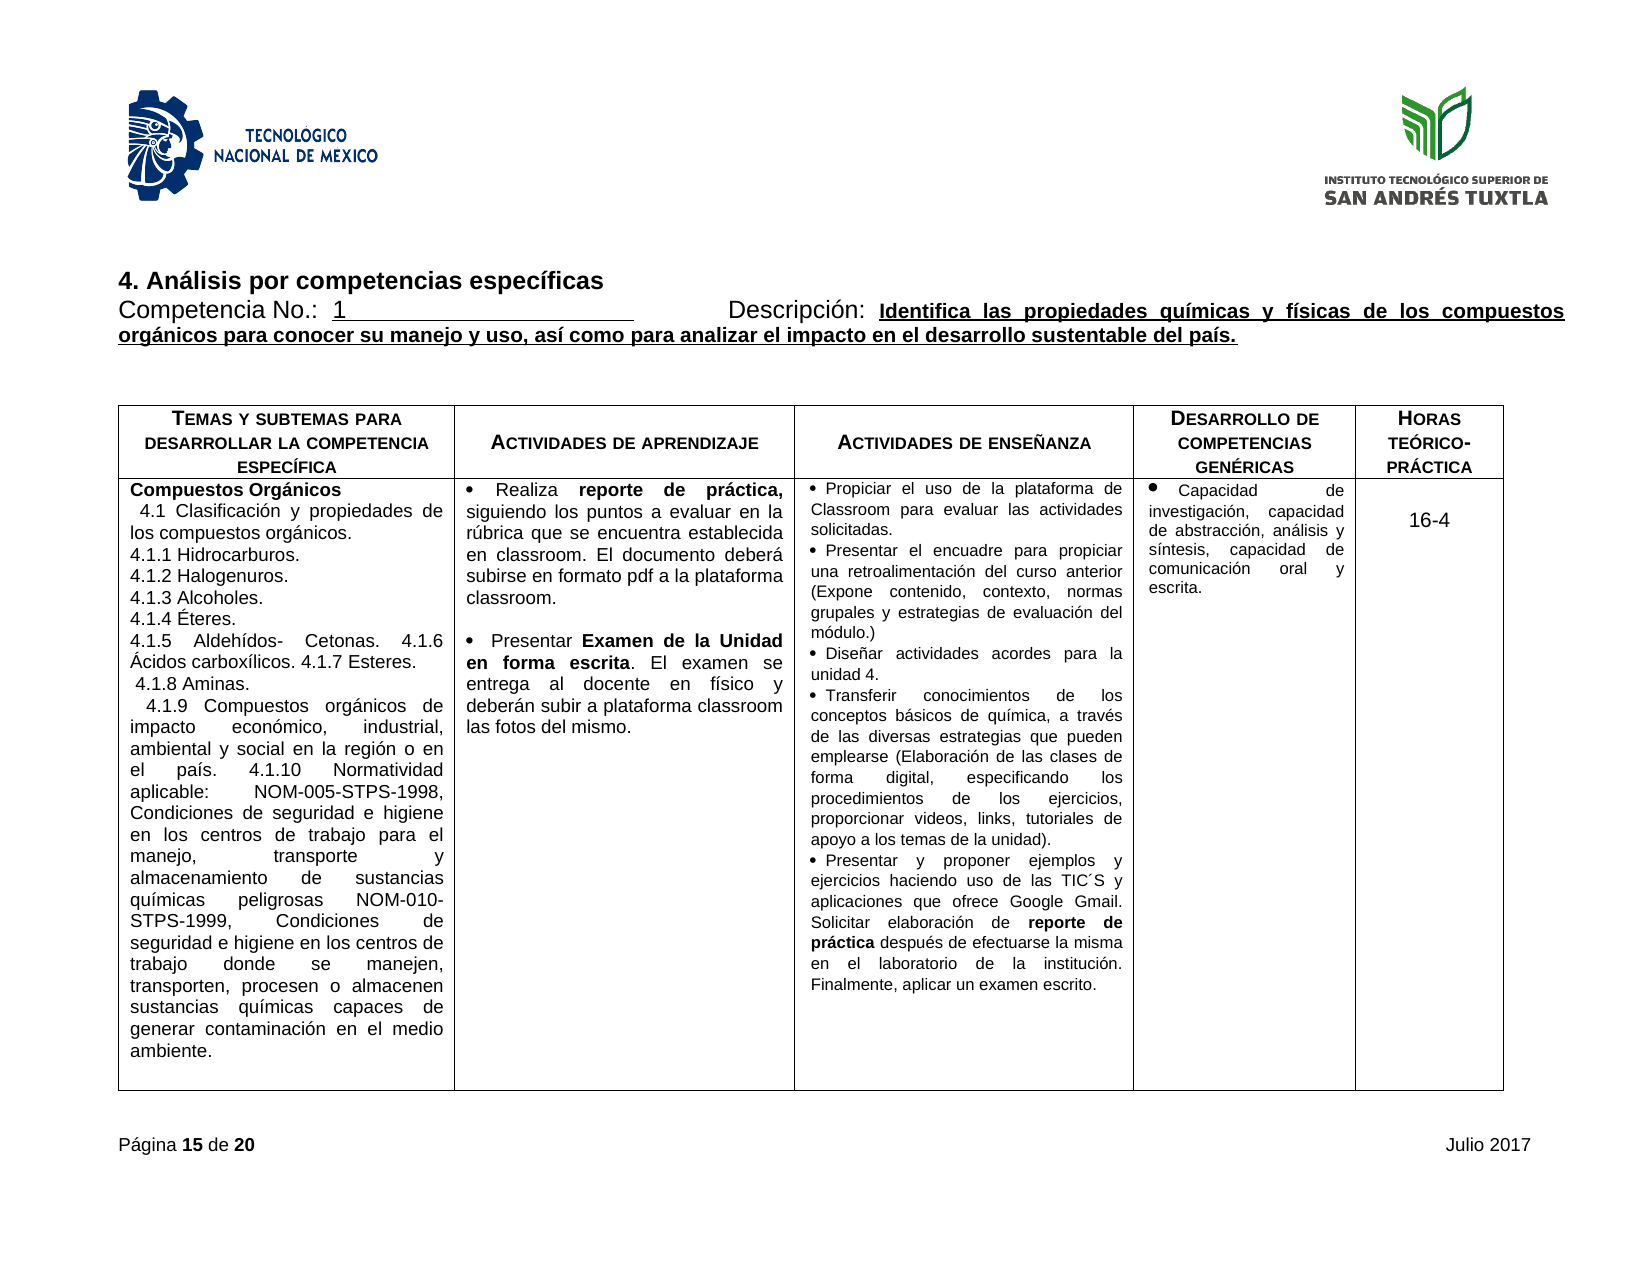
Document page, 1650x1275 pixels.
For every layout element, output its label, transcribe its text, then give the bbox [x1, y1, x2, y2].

table_cell Capacidad de investigación, capacidad de abstracción, análisis y síntesis, capacidad de comunicación oral y escrita. [1134, 479, 1355, 1090]
table_header Actividades de enseñanza [795, 406, 1133, 478]
text 4. Análisis por competencias específicas [118, 266, 1565, 294]
text Competencia No.: 1 Descripción: Identifica las propiedades químicas y físicas de los compuestos orgánicos para conocer su manejo y uso, así como para analizar el impacto en el desarrollo sustentable del país. [118, 294, 1565, 347]
table_header Temas y subtemas para desarrollar la competencia específica [119, 406, 454, 478]
table_header Actividades de aprendizaje [455, 406, 794, 478]
table_header Desarrollo de competencias genéricas [1134, 406, 1355, 478]
picture [1325, 86, 1548, 205]
picture [118, 86, 387, 205]
table_header Horas teórico-práctica [1356, 406, 1503, 478]
table_cell 16-4 [1356, 479, 1503, 1090]
